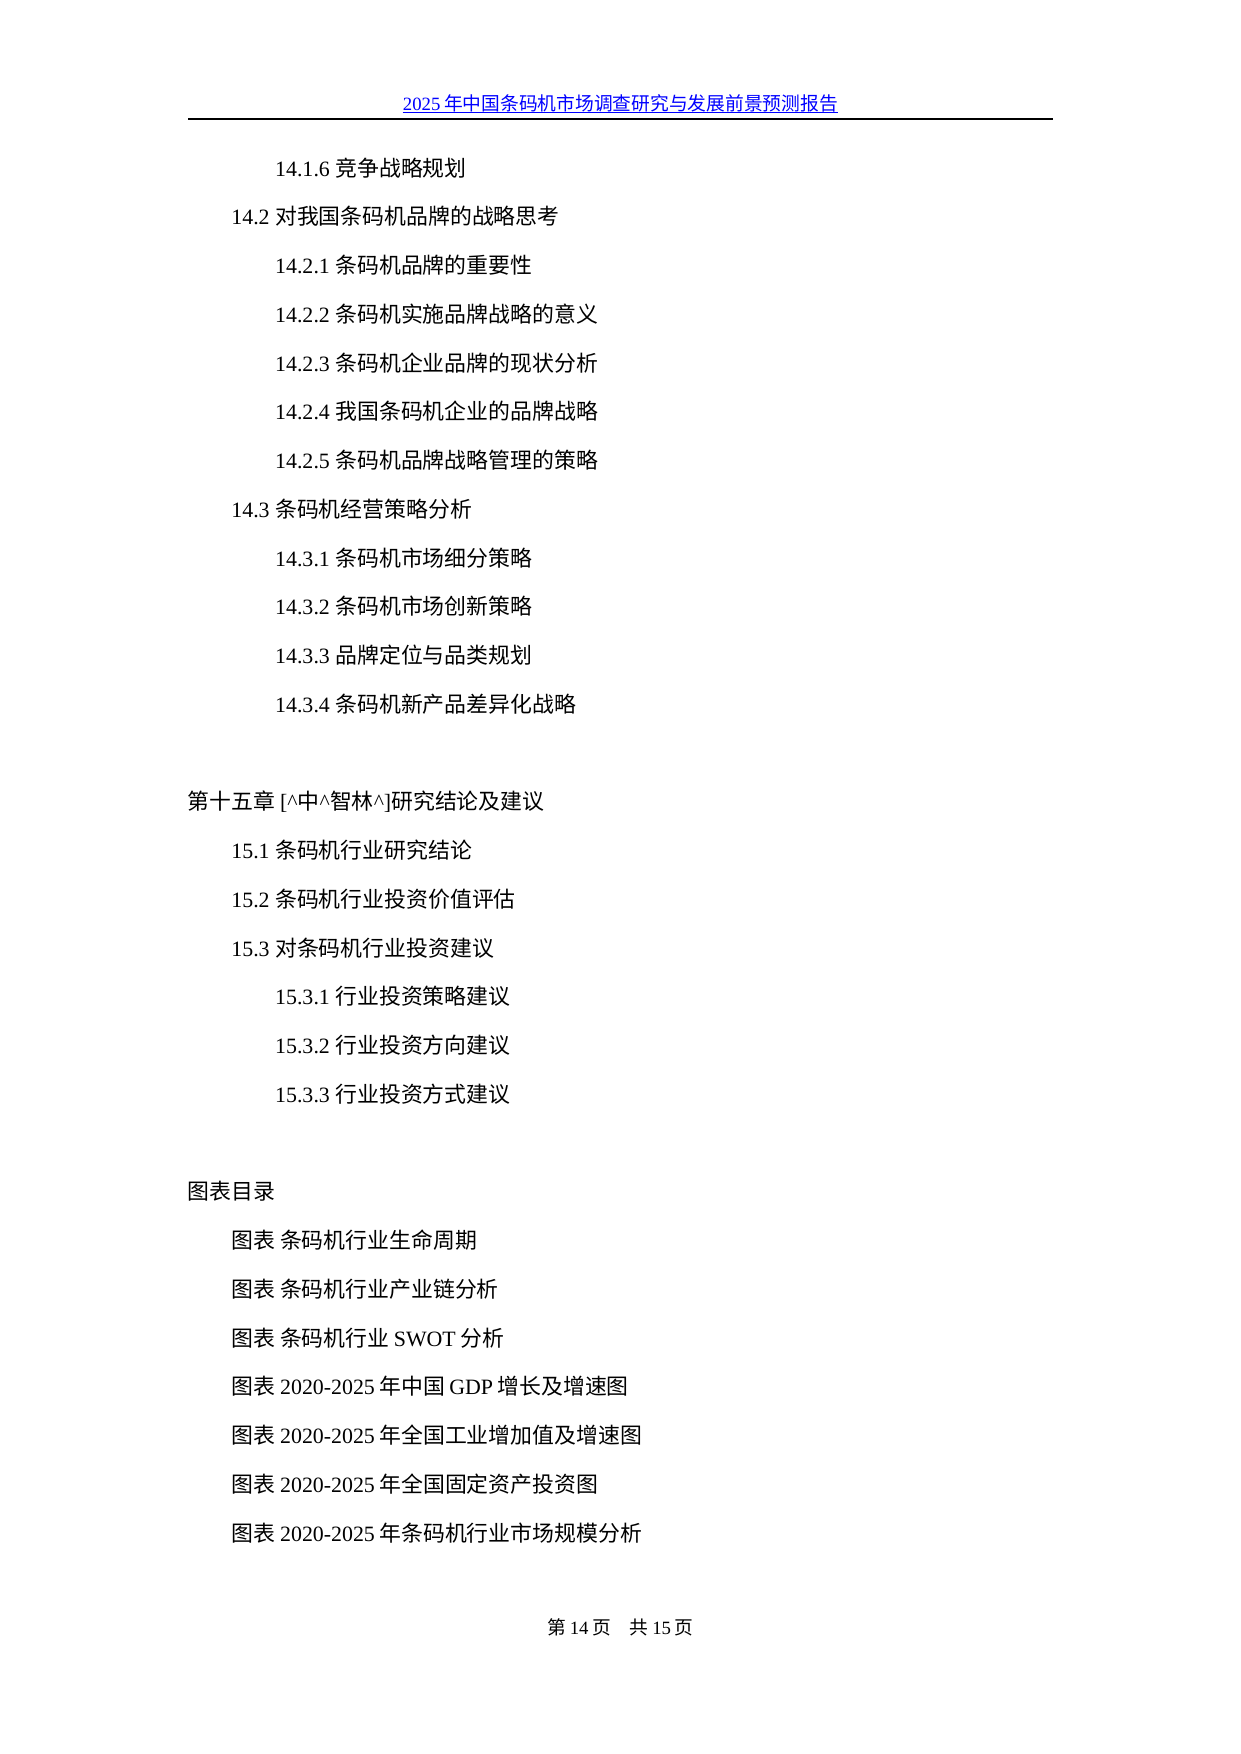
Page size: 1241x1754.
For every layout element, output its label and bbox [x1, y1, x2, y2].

text [187, 150, 1053, 1548]
